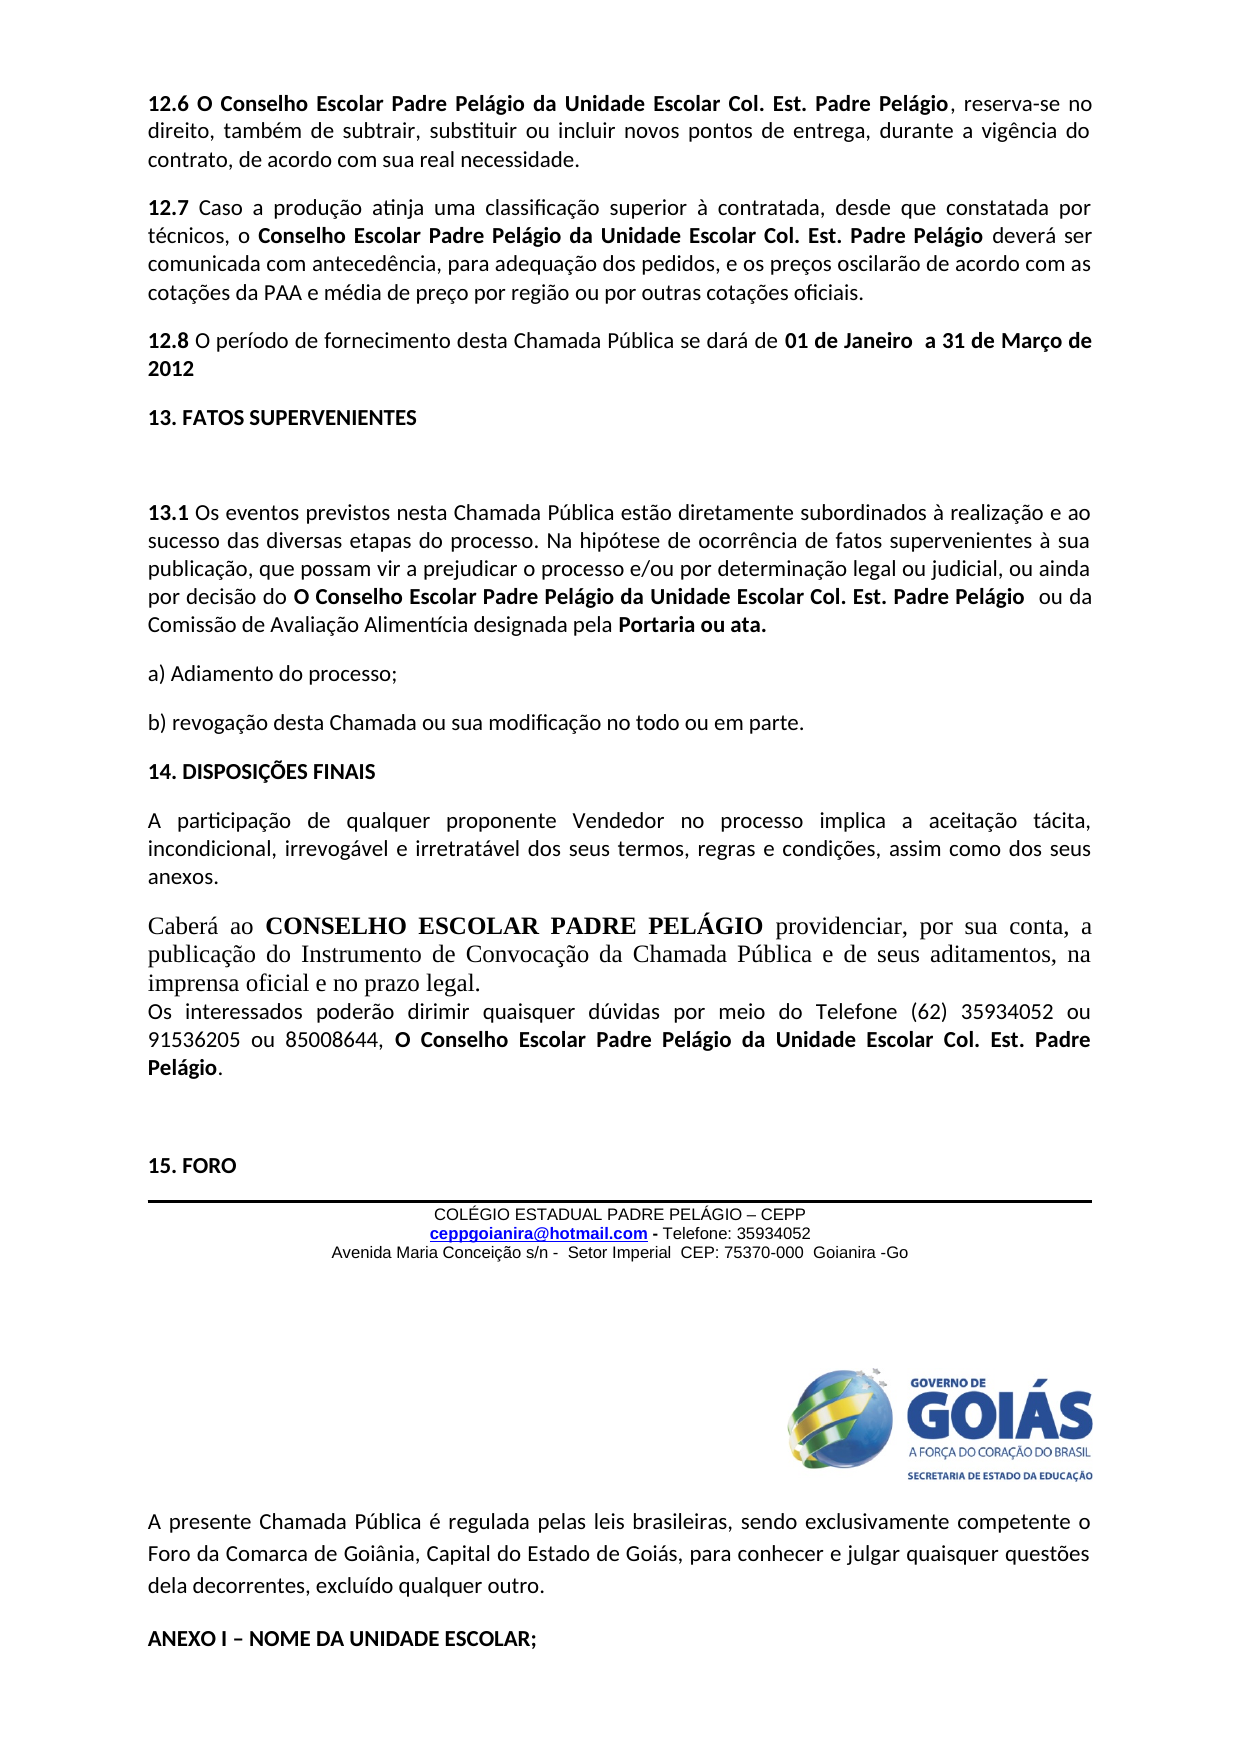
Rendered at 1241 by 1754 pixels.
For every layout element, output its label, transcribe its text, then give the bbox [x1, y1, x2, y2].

text ANEXO I – NOME DA UNIDADE ESCOLAR; [148, 1624, 1092, 1652]
text COLÉGIO ESTADUAL PADRE PELÁGIO – CEPP [148, 1203, 1092, 1224]
text A participação de qualquer proponente Vendedor no processo implica a aceitação tácita, incondicional, irrevogável e irretratável dos seus termos, regras e condições, assim como dos seus anexos. [148, 806, 1092, 890]
text 12.7 Caso a produção atinja uma classificação superior à contratada, desde que constatada por técnicos, o Conselho Escolar Padre Pelágio da Unidade Escolar Col. Est. Padre Pelágio deverá ser comunicada com antecedência, para adequação dos pedidos, e os preços oscilarão de acordo com as cotações da PAA e média de preço por região ou por outras cotações oficiais. [148, 193, 1092, 306]
text 13.1 Os eventos previstos nesta Chamada Pública estão diretamente subordinados à realização e ao sucesso das diversas etapas do processo. Na hipótese de ocorrência de fatos supervenientes à sua publicação, que possam vir a prejudicar o processo e/ou por determinação legal ou judicial, ou ainda por decisão do O Conselho Escolar Padre Pelágio da Unidade Escolar Col. Est. Padre Pelágio ou da Comissão de Avaliação Alimentícia designada pela Portaria ou ata. [148, 498, 1092, 638]
text b) revogação desta Chamada ou sua modificação no todo ou em parte. [148, 708, 1092, 736]
text ceppgoianira@hotmail.com - Telefone: 35934052 [148, 1224, 1092, 1243]
text 13. FATOS SUPERVENIENTES [148, 403, 1092, 431]
text A presente Chamada Pública é regulada pelas leis brasileiras, sendo exclusivamente competente o Foro da Comarca de Goiânia, Capital do Estado de Goiás, para conhecer e julgar quaisquer questões dela decorrentes, excluído qualquer outro. [148, 1507, 1092, 1599]
text 12.6 O Conselho Escolar Padre Pelágio da Unidade Escolar Col. Est. Padre Pelágio, reserva-se no direito, também de subtrair, substituir ou incluir novos pontos de entrega, durante a vigência do contrato, de acordo com sua real necessidade. [148, 89, 1092, 173]
text 15. FORO [148, 1151, 1092, 1179]
text Avenida Maria Conceição s/n - Setor Imperial CEP: 75370-000 Goianira -Go [148, 1243, 1092, 1262]
text 12.8 O período de fornecimento desta Chamada Pública se dará de 01 de Janeiro a 31 de Março de 2012 [148, 326, 1092, 382]
text Os interessados poderão dirimir quaisquer dúvidas por meio do Telefone (62) 35934052 ou 91536205 ou 85008644, O Conselho Escolar Padre Pelágio da Unidade Escolar Col. Est. Padre Pelágio. [148, 997, 1092, 1081]
text a) Adiamento do processo; [148, 659, 1092, 687]
text 14. DISPOSIÇÕES FINAIS [148, 757, 1092, 785]
text Caberá ao CONSELHO ESCOLAR PADRE PELÁGIO providenciar, por sua conta, a publicação do Instrumento de Convocação da Chamada Pública e de seus aditamentos, na imprensa oficial e no prazo legal. [148, 911, 1092, 997]
picture [787, 1368, 1093, 1482]
